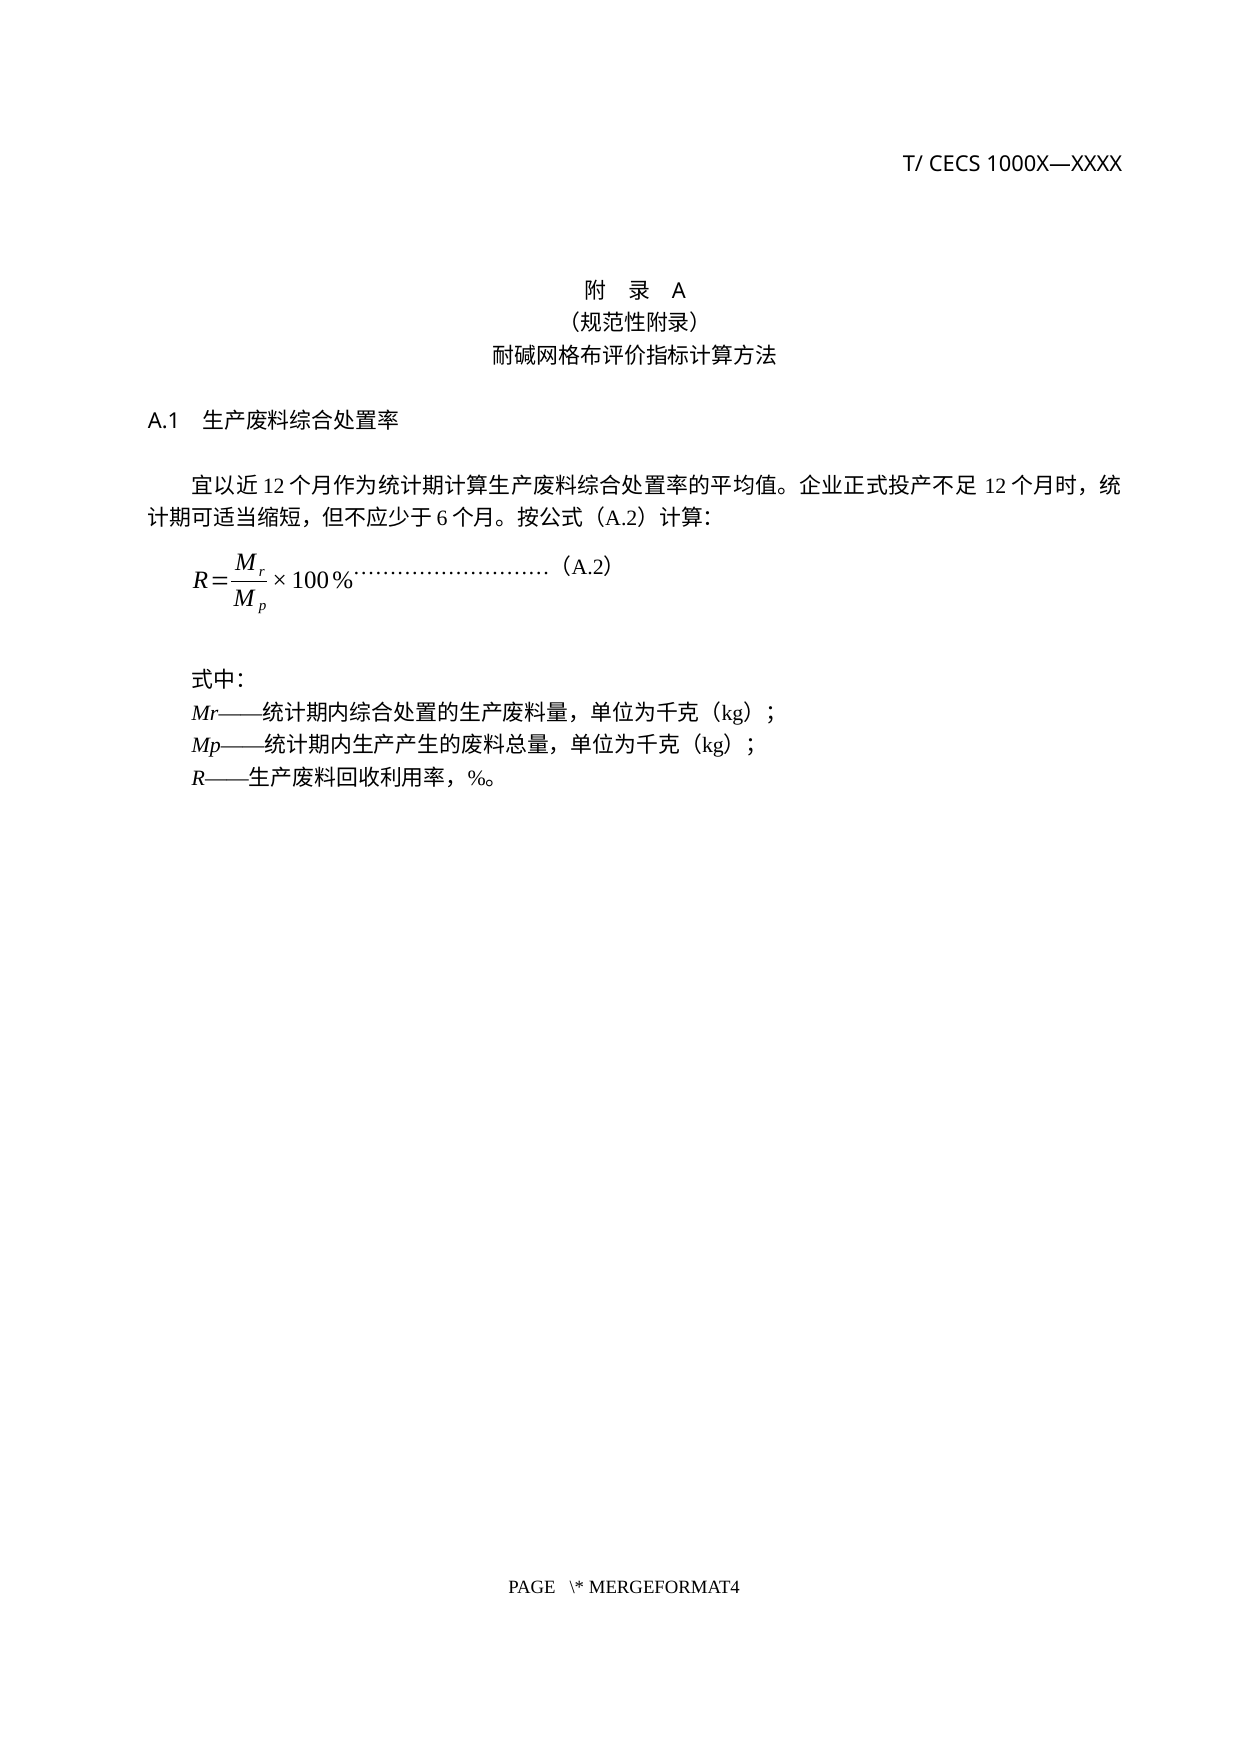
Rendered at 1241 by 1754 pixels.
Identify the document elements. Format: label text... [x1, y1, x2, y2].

text Mp——统计期内生产产生的废料总量，单位为千克（kg）； [148, 727, 1122, 759]
text 宜以近12个月作为统计期计算生产废料综合处置率的平均值。企业正式投产不足12个月时，统计期可适当缩短，但不应少于6个月。按公式（A.2）计算： [148, 467, 1122, 532]
text R——生产废料回收利用率，%。 [148, 759, 1122, 792]
text Mr——统计期内综合处置的生产废料量，单位为千克（kg）； [148, 694, 1122, 727]
text ………………………（A.2） [148, 532, 1122, 630]
text 式中： [148, 662, 1122, 694]
text 生产废料综合处置率 [148, 402, 1122, 435]
text （规范性附录） 耐碱网格布评价指标计算方法 [148, 272, 1122, 370]
